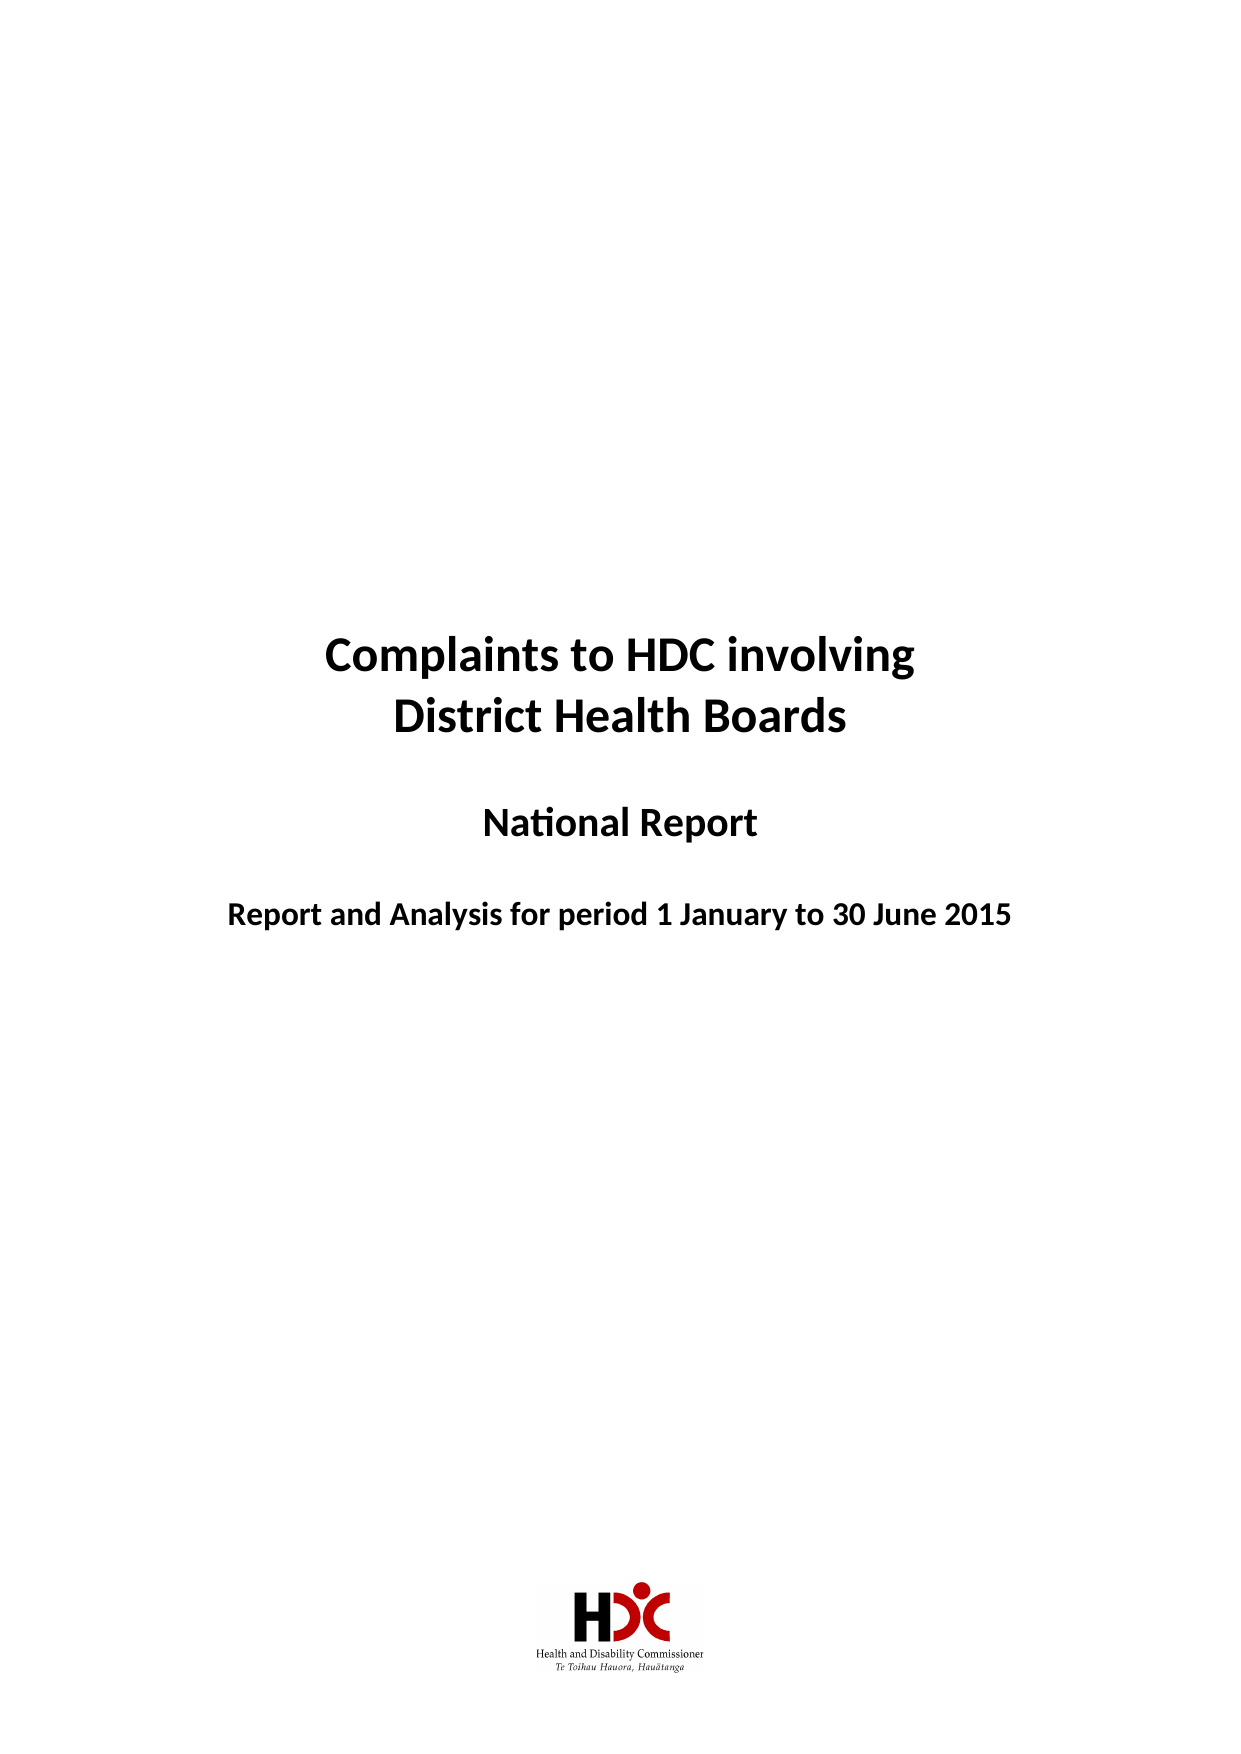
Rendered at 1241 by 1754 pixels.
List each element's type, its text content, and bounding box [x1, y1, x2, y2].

text Report and Analysis for period 1 January to 30 June 2015 [147, 893, 1093, 933]
picture [536, 1582, 704, 1673]
text District Health Boards [147, 684, 1093, 745]
text Complaints to HDC involving [147, 623, 1093, 684]
text National Report [147, 796, 1093, 847]
